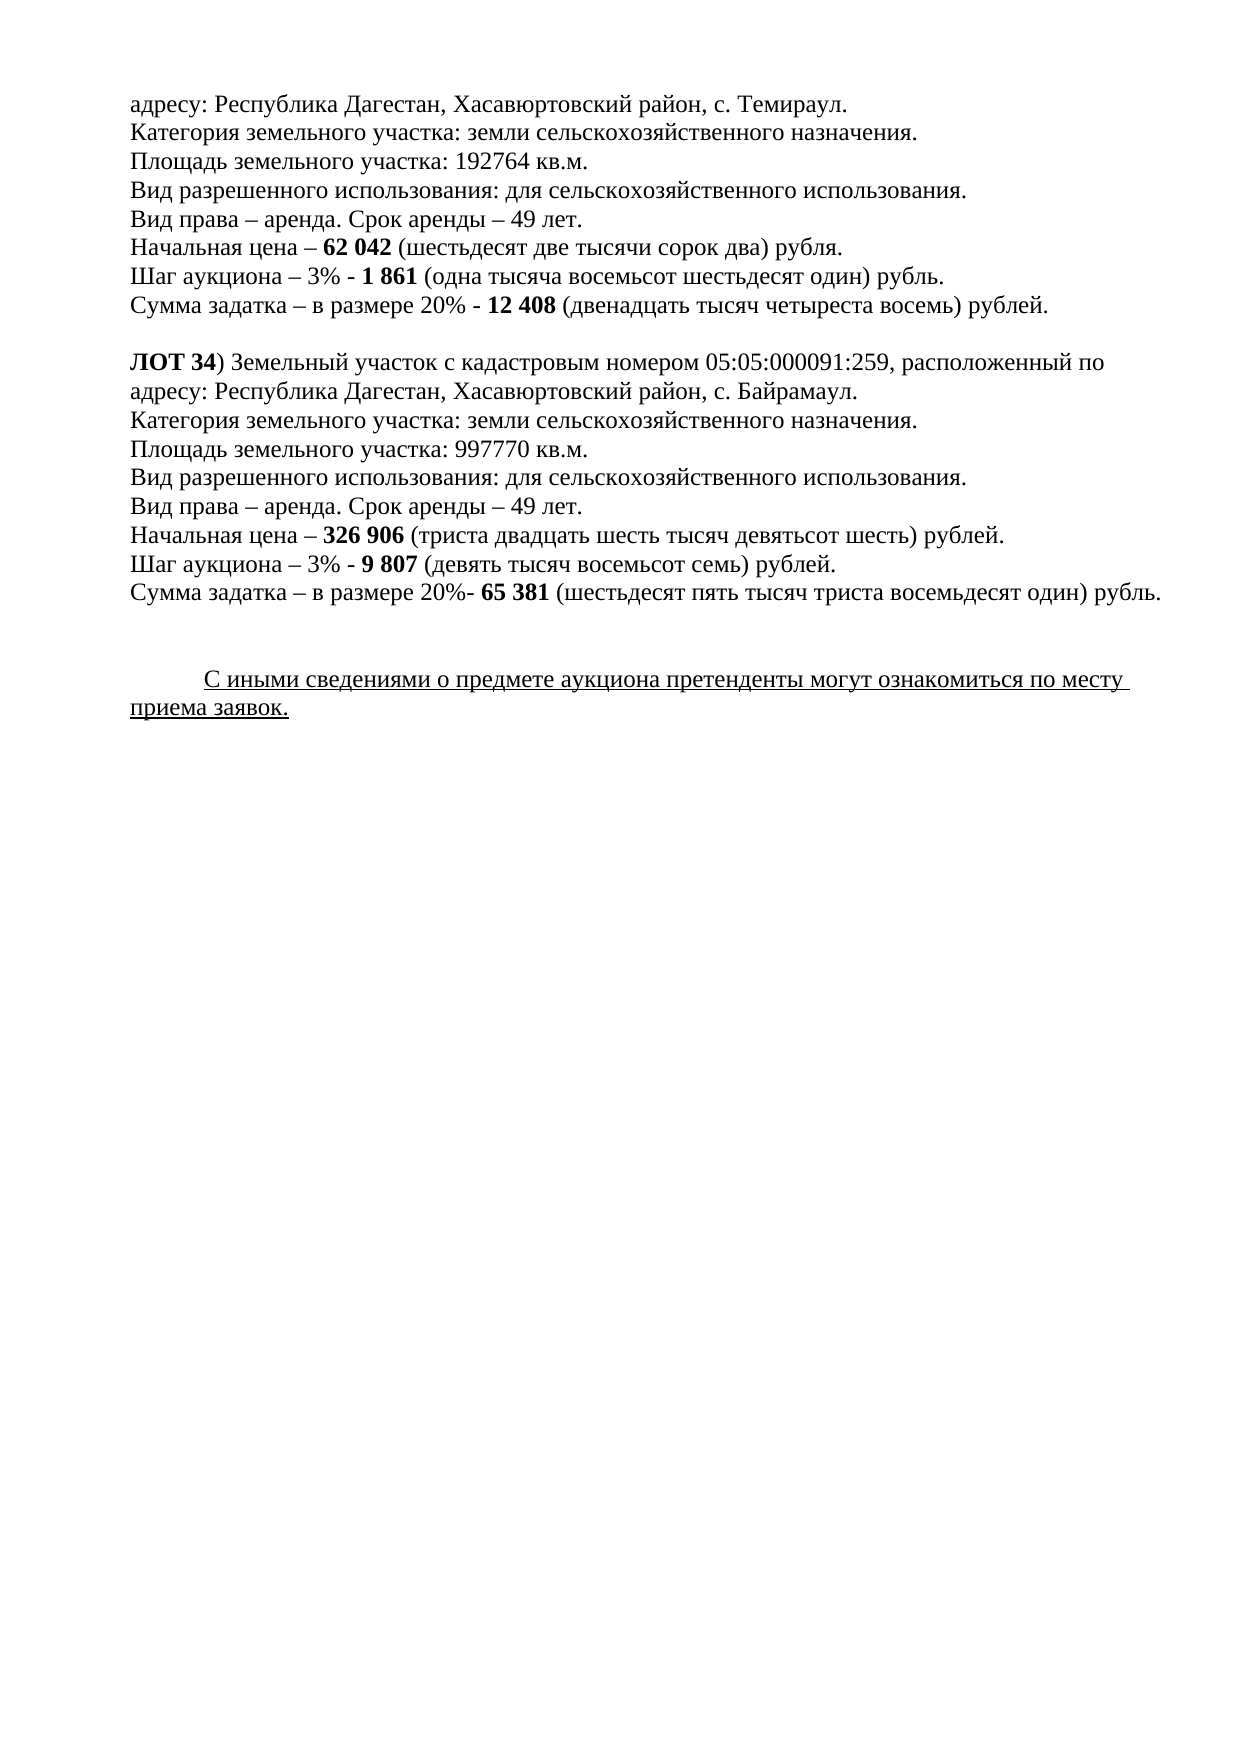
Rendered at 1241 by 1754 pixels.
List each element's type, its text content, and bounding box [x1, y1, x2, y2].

text Категория земельного участка: земли сельскохозяйственного назначения. [130, 117, 1225, 146]
text Вид права – аренда. Срок аренды – 49 лет. [130, 491, 1226, 520]
text Площадь земельного участка: 192764 кв.м. [130, 146, 1225, 175]
text Площадь земельного участка: 997770 кв.м. [130, 434, 1225, 462]
text Вид права – аренда. Срок аренды – 49 лет. [130, 204, 1226, 232]
text Категория земельного участка: земли сельскохозяйственного назначения. [130, 405, 1225, 434]
text Вид разрешенного использования: для сельскохозяйственного использования. [130, 175, 1225, 204]
text Сумма задатка – в размере 20% - 12 408 (двенадцать тысяч четыреста восемь) рублей. [130, 290, 1225, 319]
text адресу: Республика Дагестан, Хасавюртовский район, с. Темираул. [130, 89, 1225, 117]
text Шаг аукциона – 3% - 9 807 (девять тысяч восемьсот семь) рублей. [130, 549, 1225, 577]
text адресу: Республика Дагестан, Хасавюртовский район, с. Байрамаул. [130, 376, 1225, 405]
text Шаг аукциона – 3% - 1 861 (одна тысяча восемьсот шестьдесят один) рубль. [130, 261, 1225, 290]
text ЛОТ 34) Земельный участок с кадастровым номером 05:05:000091:259, расположенный по [130, 347, 1225, 376]
text Начальная цена – 326 906 (триста двадцать шесть тысяч девятьсот шесть) рублей. [130, 520, 1225, 549]
text Вид разрешенного использования: для сельскохозяйственного использования. [130, 462, 1225, 491]
text С иными сведениями о предмете аукциона претенденты могут ознакомиться по месту приема заявок. [130, 664, 1181, 721]
text Сумма задатка – в размере 20%- 65 381 (шестьдесят пять тысяч триста восемьдесят один) рубль. [130, 577, 1225, 606]
text Начальная цена – 62 042 (шестьдесят две тысячи сорок два) рубля. [130, 232, 1225, 261]
